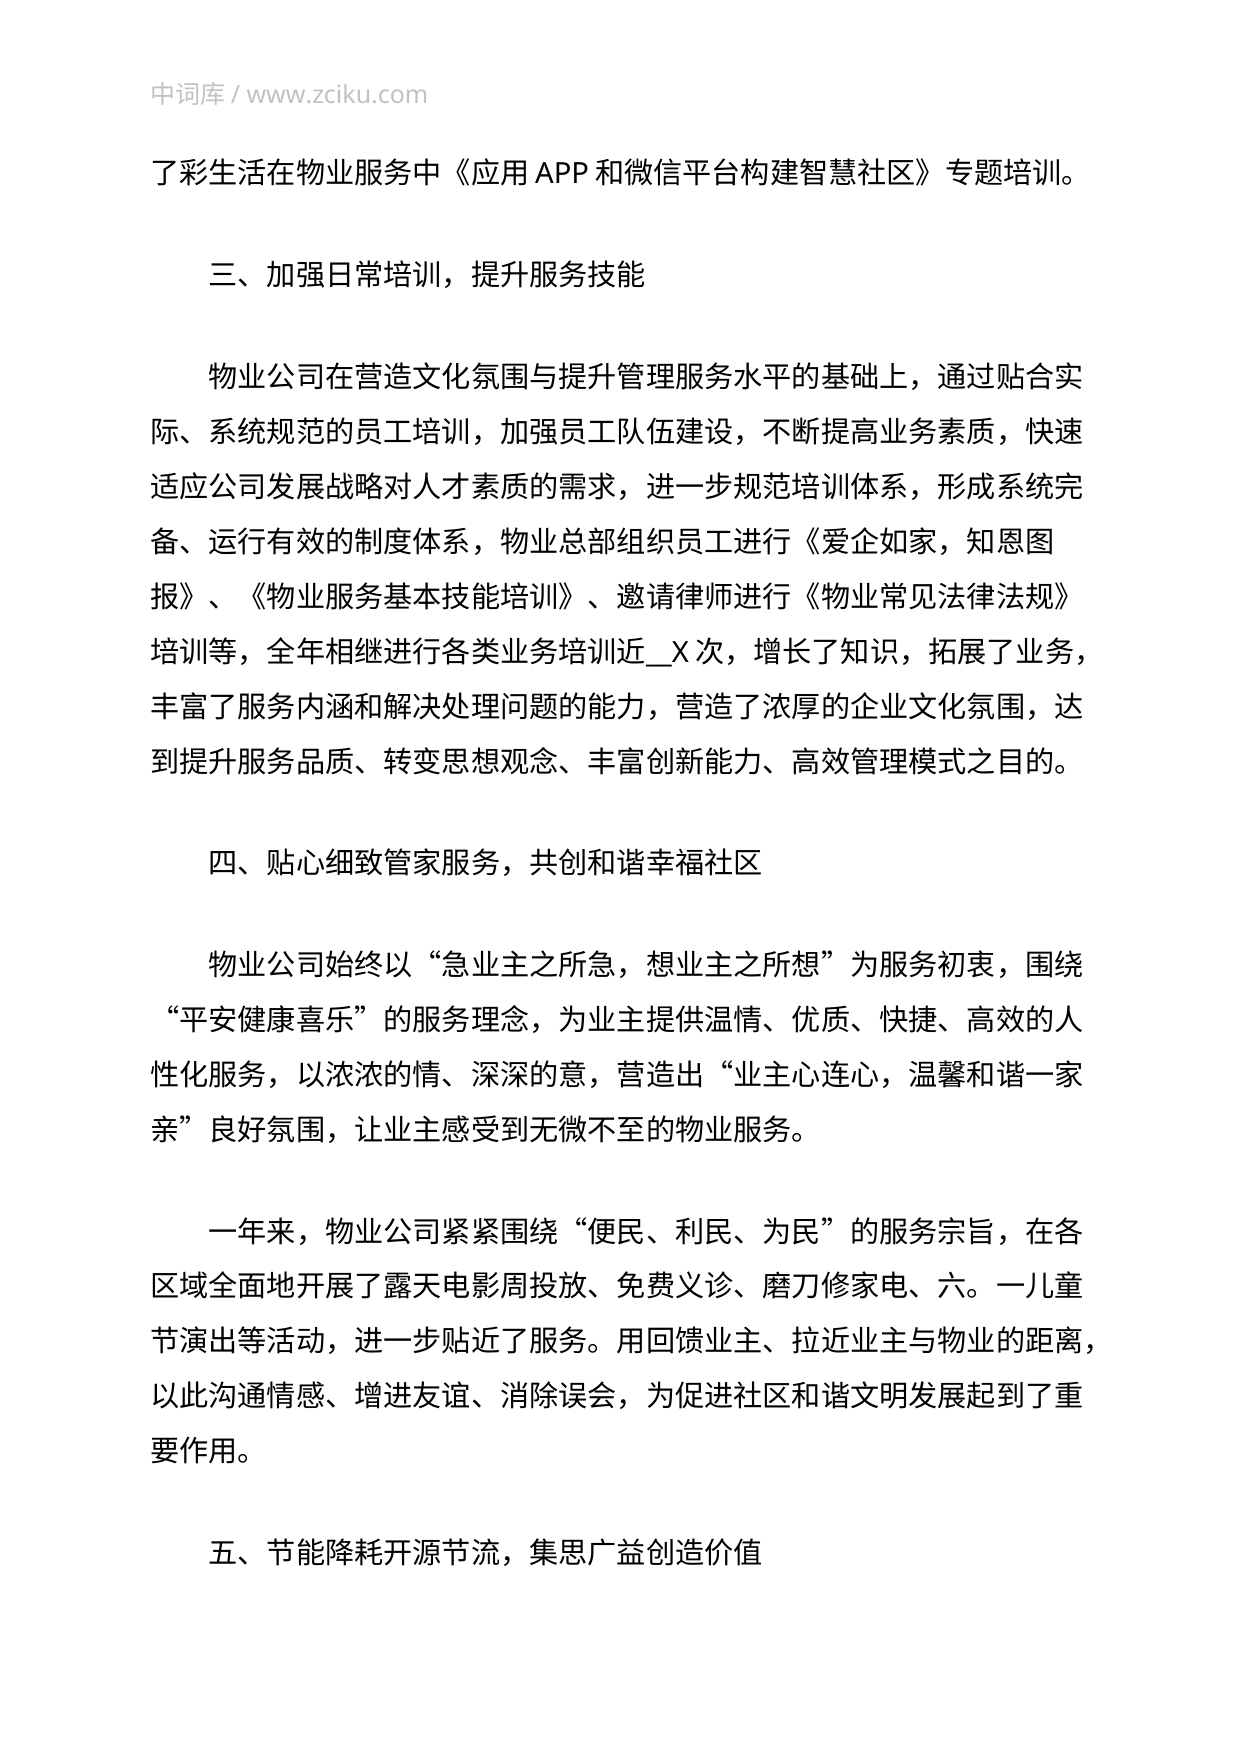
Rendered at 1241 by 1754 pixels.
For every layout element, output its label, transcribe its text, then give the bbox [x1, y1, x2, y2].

text 物业公司始终以“急业主之所急，想业主之所想”为服务初衷，围绕“平安健康喜乐”的服务理念，为业主提供温情、优质、快捷、高效的人性化服务，以浓浓的情、深深的意，营造出“业主心连心，温馨和谐一家亲”良好氛围，让业主感受到无微不至的物业服务。 [150, 942, 1090, 1149]
text 物业公司在营造文化氛围与提升管理服务水平的基础上，通过贴合实际、系统规范的员工培训，加强员工队伍建设，不断提高业务素质，快速适应公司发展战略对人才素质的需求，进一步规范培训体系，形成系统完备、运行有效的制度体系，物业总部组织员工进行《爱企如家，知恩图报》、《物业服务基本技能培训》、邀请律师进行《物业常见法律法规》培训等，全年相继进行各类业务培训近__X次，增长了知识，拓展了业务，丰富了服务内涵和解决处理问题的能力，营造了浓厚的企业文化氛围，达到提升服务品质、转变思想观念、丰富创新能力、高效管理模式之目的。 [150, 354, 1090, 780]
text 五、节能降耗开源节流，集思广益创造价值 [150, 1529, 1090, 1572]
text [150, 150, 1090, 192]
text 一年来，物业公司紧紧围绕“便民、利民、为民”的服务宗旨，在各区域全面地开展了露天电影周投放、免费义诊、磨刀修家电、六。一儿童节演出等活动，进一步贴近了服务。用回馈业主、拉近业主与物业的距离，以此沟通情感、增进友谊、消除误会，为促进社区和谐文明发展起到了重要作用。 [150, 1208, 1090, 1470]
text 三、加强日常培训，提升服务技能 [150, 252, 1090, 294]
text 四、贴心细致管家服务，共创和谐幸福社区 [150, 840, 1090, 882]
